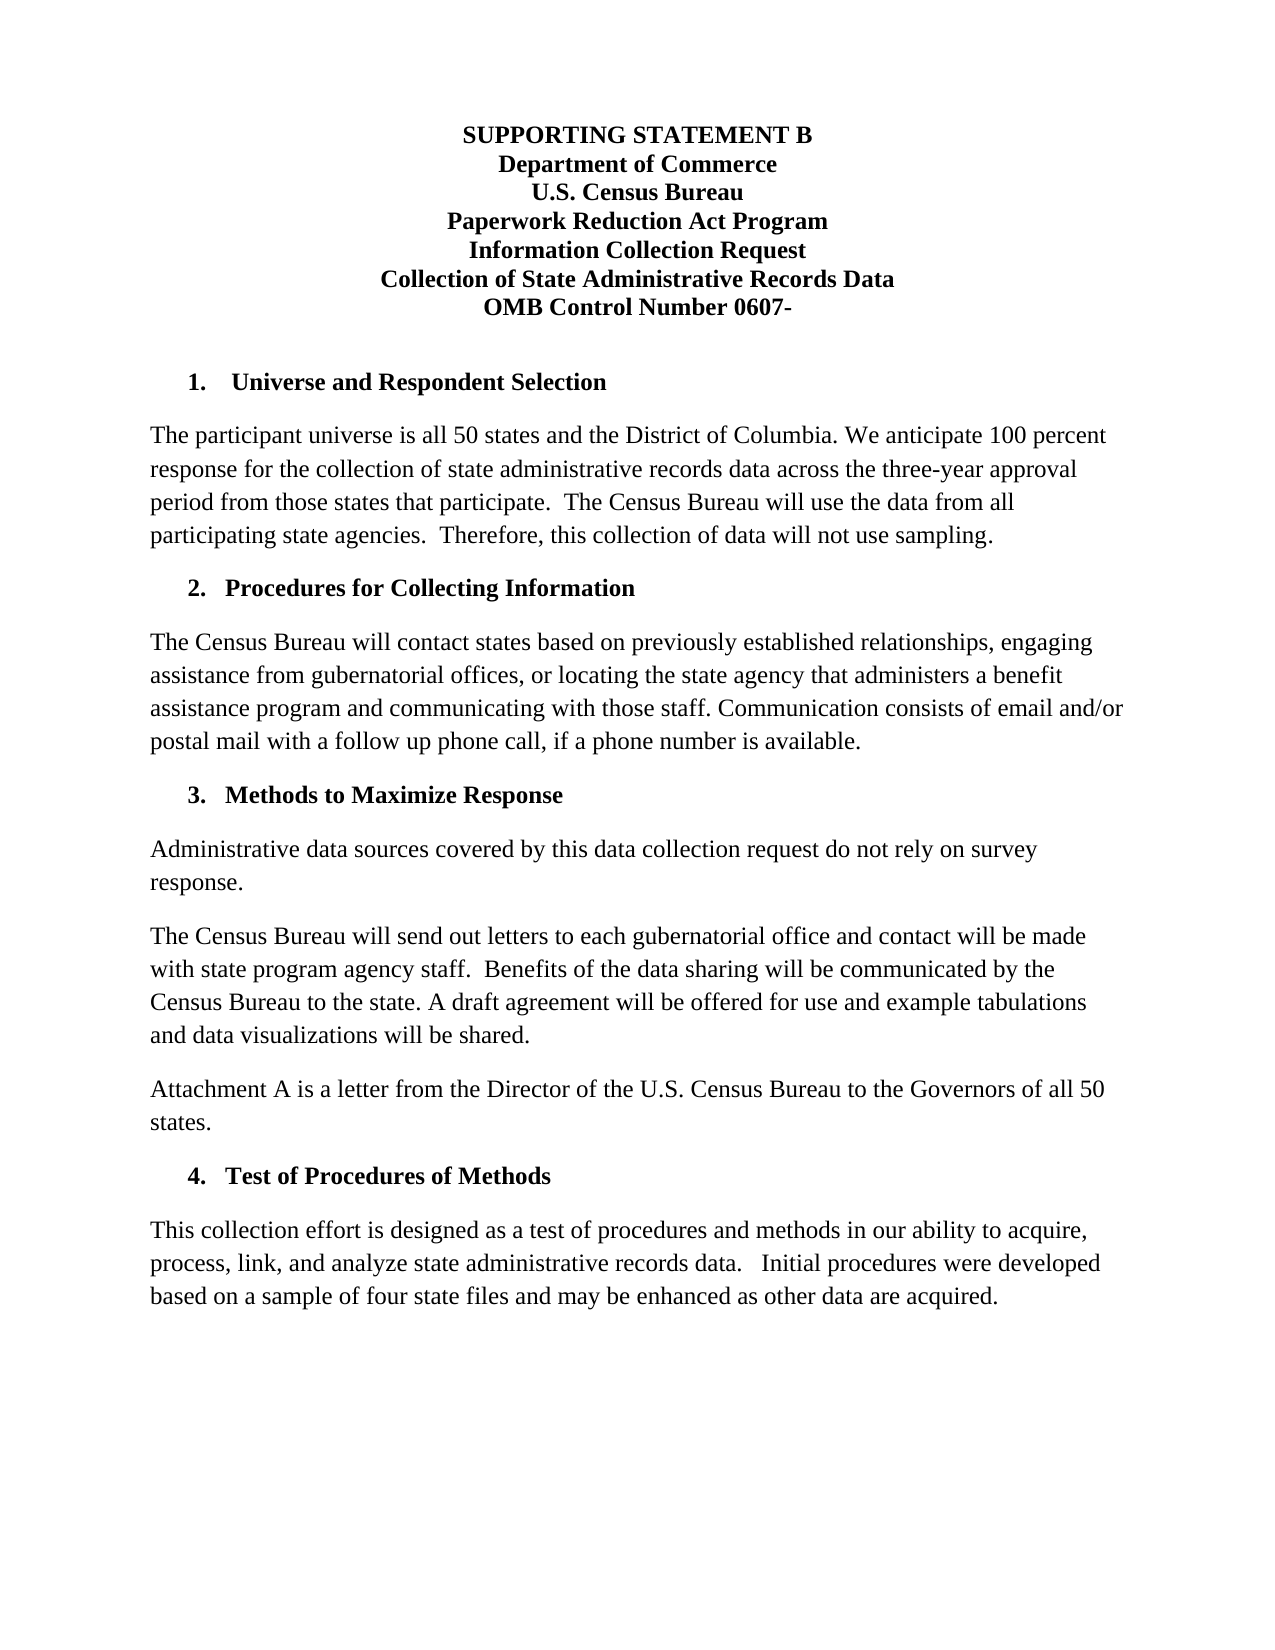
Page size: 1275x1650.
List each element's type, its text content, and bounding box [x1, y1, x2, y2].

text OMB Control Number 0607- [150, 292, 1125, 321]
text U.S. Census Bureau [150, 177, 1125, 206]
list Test of Procedures of Methods [187, 1161, 1125, 1189]
text Collection of State Administrative Records Data [150, 264, 1125, 292]
list Methods to Maximize Response [187, 780, 1125, 809]
text This collection effort is designed as a test of procedures and methods in our ability to acquire, process, link, and analyze state administrative records data. Initial procedures were developed based on a sample of four state files and may be enhanced as other data are acquired. [150, 1215, 1125, 1309]
text Information Collection Request [150, 235, 1125, 264]
text SUPPORTING STATEMENT B [150, 120, 1125, 149]
list Universe and Respondent Selection [187, 367, 1125, 396]
text The participant universe is all 50 states and the District of Columbia. We anticipate 100 percent response for the collection of state administrative records data across the three-year approval period from those states that participate. The Census Bureau will use the data from all participating state agencies. Therefore, this collection of data will not use sampling. [150, 421, 1125, 548]
text Attachment A is a letter from the Director of the U.S. Census Bureau to the Governors of all 50 states. [150, 1074, 1125, 1136]
text The Census Bureau will send out letters to each gubernatorial office and contact will be made with state program agency staff. Benefits of the data sharing will be communicated by the Census Bureau to the state. A draft agreement will be offered for use and example tabulations and data visualizations will be shared. [150, 921, 1125, 1049]
text The Census Bureau will contact states based on previously established relationships, engaging assistance from gubernatorial offices, or locating the state agency that administers a benefit assistance program and communicating with those staff. Communication consists of email and/or postal mail with a follow up phone call, if a phone number is available. [150, 627, 1125, 755]
text Department of Commerce [150, 149, 1125, 177]
text Administrative data sources covered by this data collection request do not rely on survey response. [150, 834, 1125, 896]
text Paperwork Reduction Act Program [150, 206, 1125, 235]
list Procedures for Collecting Information [187, 573, 1125, 602]
